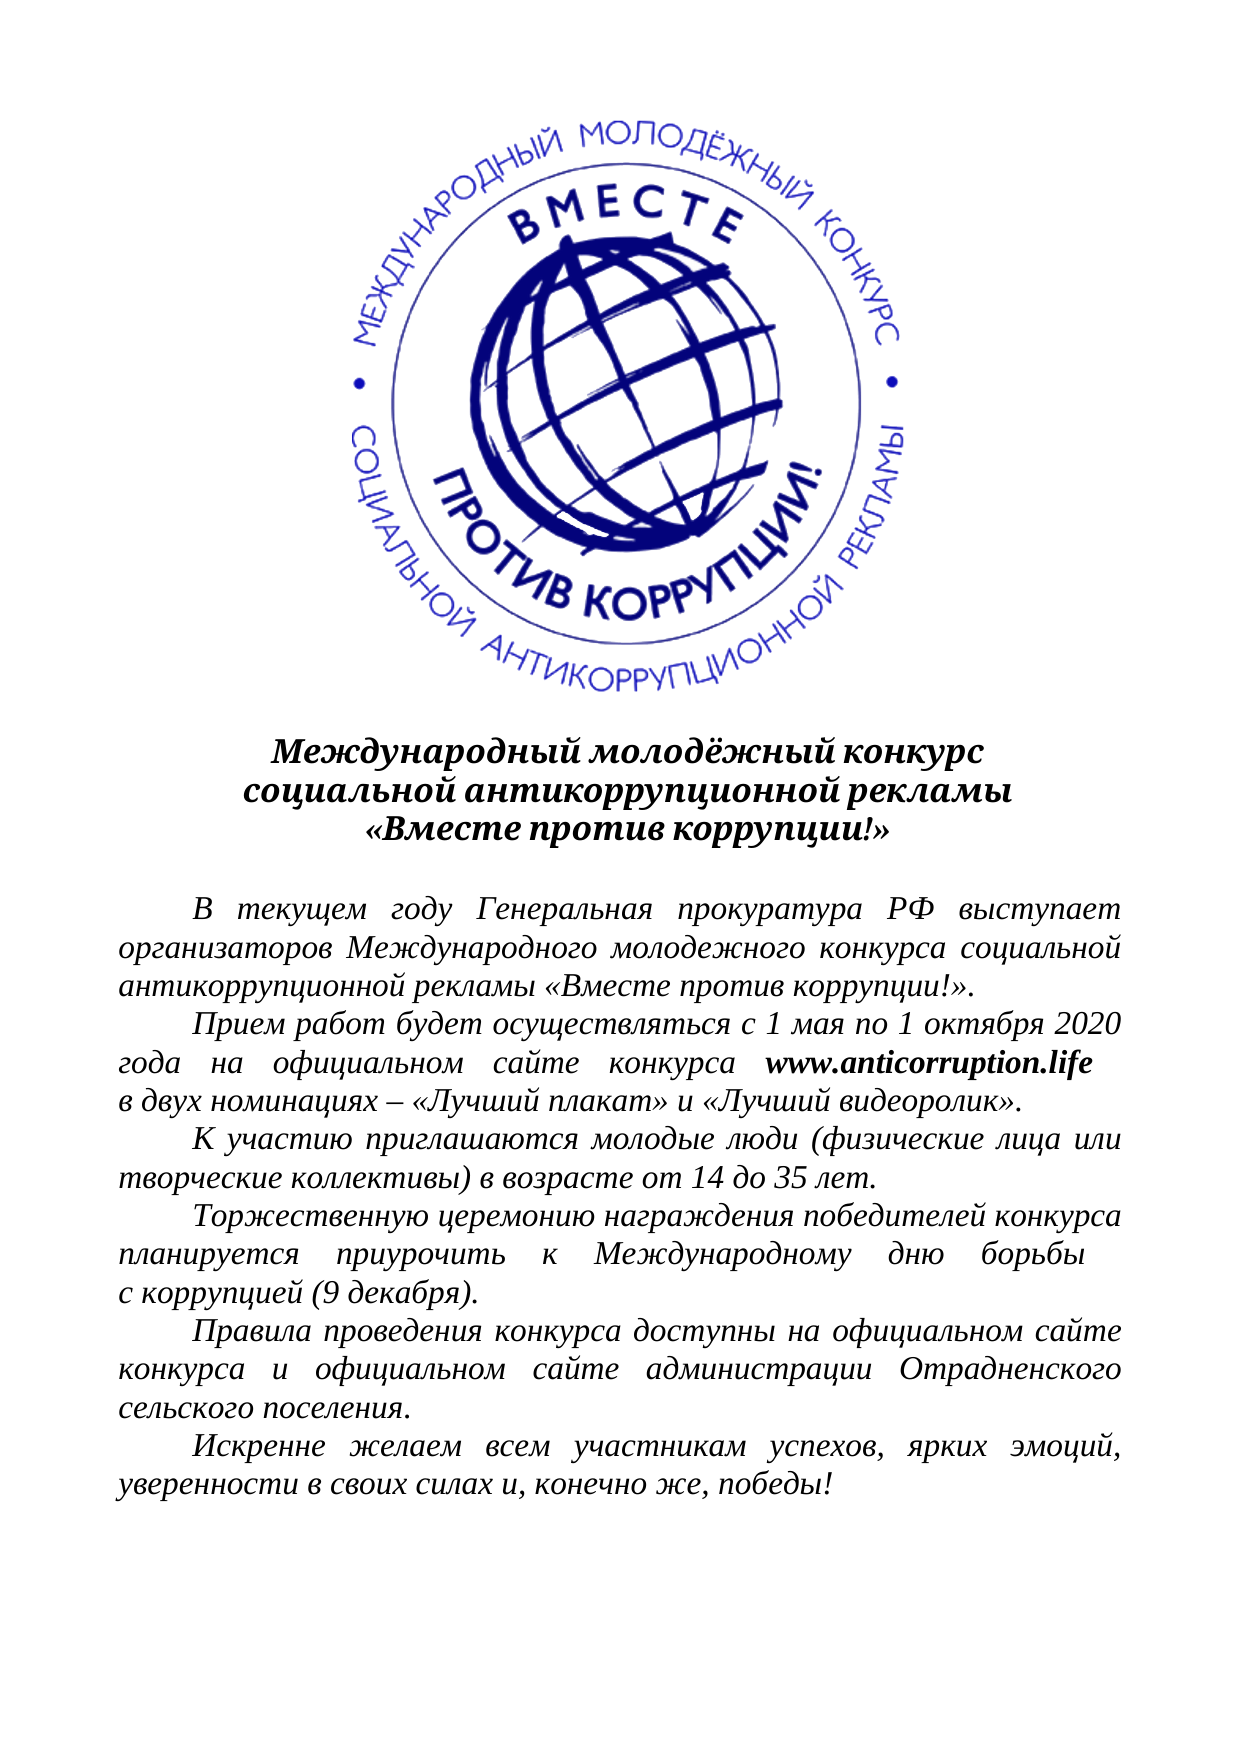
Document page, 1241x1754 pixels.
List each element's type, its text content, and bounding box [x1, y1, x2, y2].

text Искренне желаем всем участникам успехов, ярких эмоций, уверенности в своих силах и, конечно же, победы! [118, 1425, 1122, 1502]
text Торжественную церемонию награждения победителей конкурса планируется приурочить к Международному дню борьбы с коррупцией (9 декабря). [118, 1195, 1122, 1310]
picture [303, 81, 952, 731]
title социальной антикоррупционной рекламы [118, 772, 1137, 811]
text В текущем году Генеральная прокуратура РФ выступает организаторов Международного молодежного конкурса социальной антикоррупционной рекламы «Вместе против коррупции!». [118, 889, 1122, 1004]
text Прием работ будет осуществляться с 1 мая по 1 октября 2020 года на официальном сайте конкурса www.anticorruption.life в двух номинациях – «Лучший плакат» и «Лучший видеоролик». [118, 1004, 1122, 1119]
title Международный молодёжный конкурс [118, 734, 1137, 772]
text К участию приглашаются молодые люди (физические лица или творческие коллективы) в возрасте от 14 до 35 лет. [118, 1119, 1122, 1195]
title «Вместе против коррупции!» [118, 811, 1137, 849]
text Правила проведения конкурса доступны на официальном сайте конкурса и официальном сайте администрации Отрадненского сельского поселения. [118, 1310, 1122, 1425]
